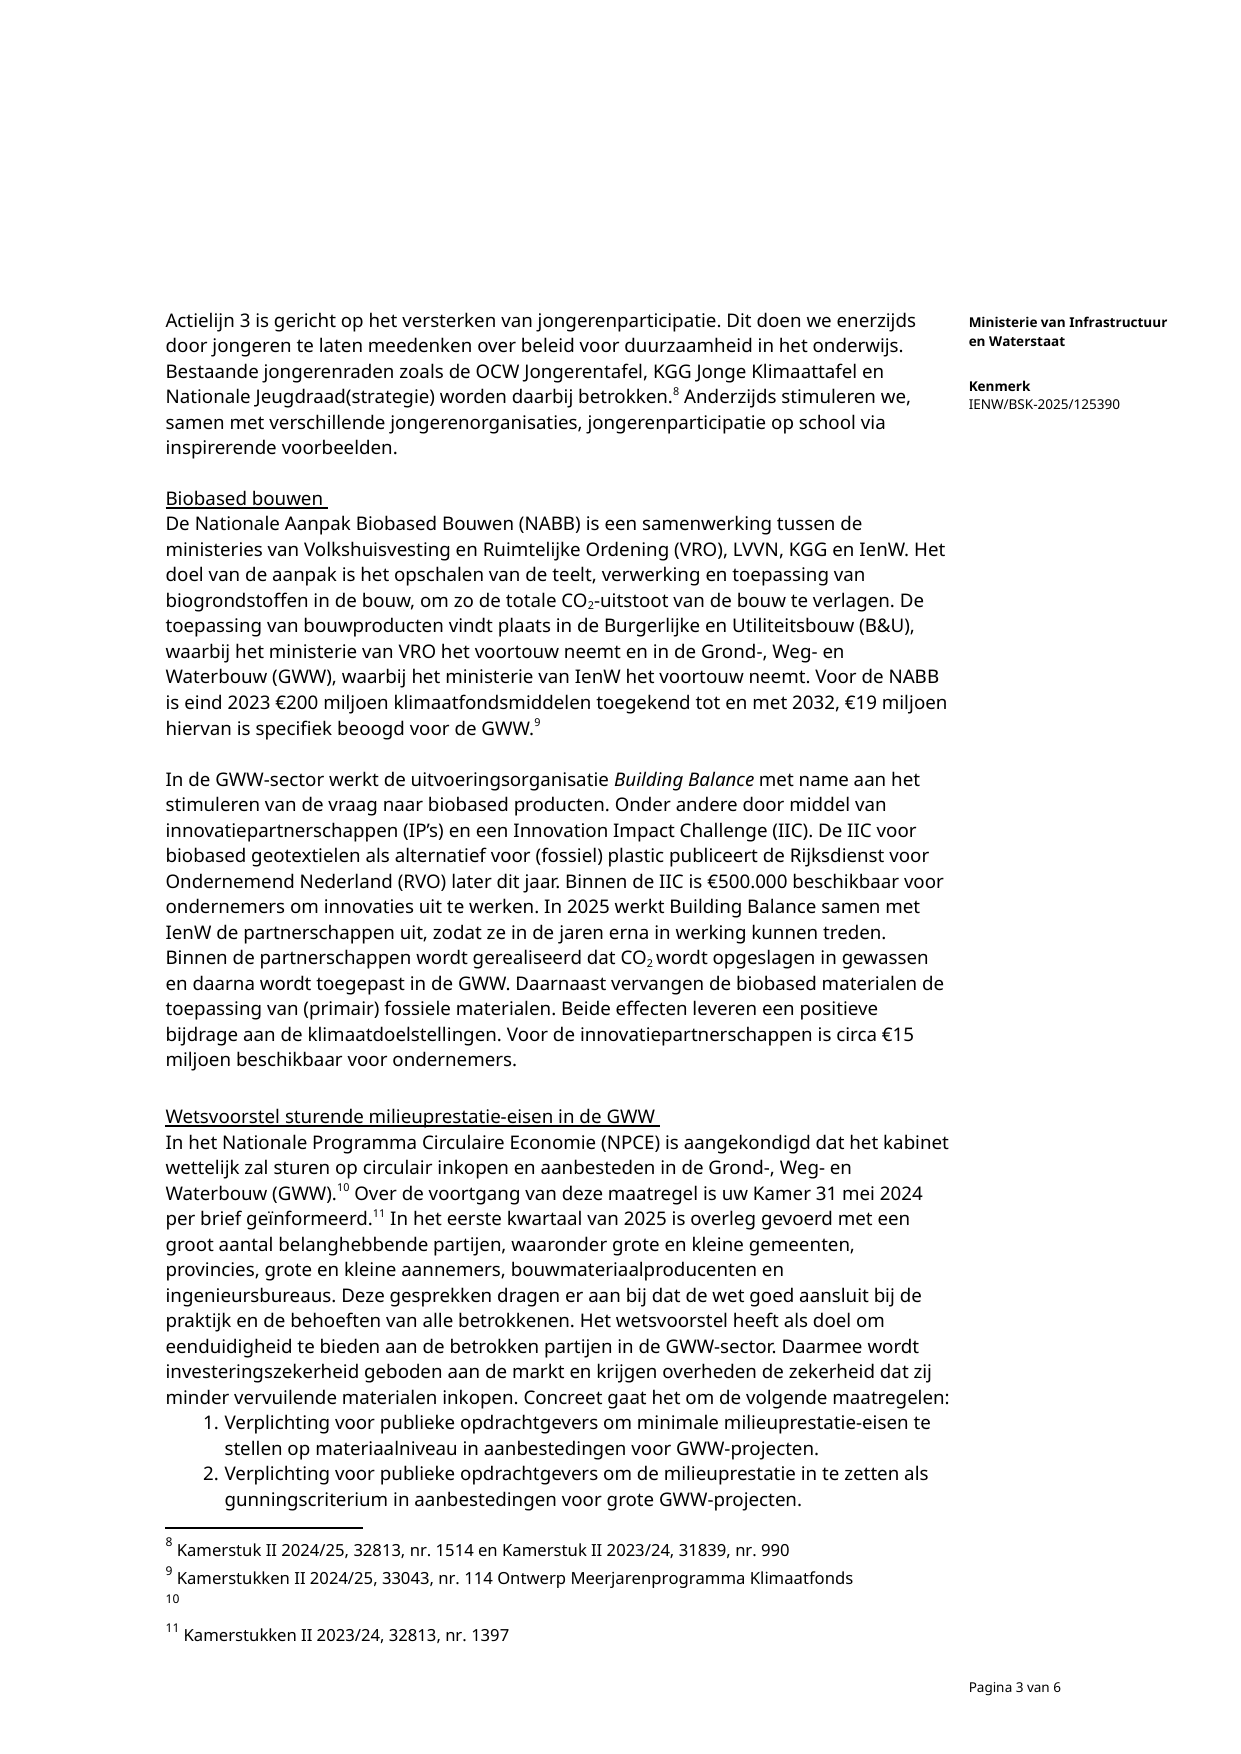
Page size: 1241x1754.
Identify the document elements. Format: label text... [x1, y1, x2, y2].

text In het Nationale Programma Circulaire Economie (NPCE) is aangekondigd dat het kabinet wettelijk zal sturen op circulair inkopen en aanbesteden in de Grond-, Weg- en Waterbouw (GWW). Over de voortgang van deze maatregel is uw Kamer 31 mei 2024 per brief geïnformeerd. In het eerste kwartaal van 2025 is overleg gevoerd met een groot aantal belanghebbende partijen, waaronder grote en kleine gemeenten, provincies, grote en kleine aannemers, bouwmateriaalproducenten en ingenieursbureaus. Deze gesprekken dragen er aan bij dat de wet goed aansluit bij de praktijk en de behoeften van alle betrokkenen. Het wetsvoorstel heeft als doel om eenduidigheid te bieden aan de betrokken partijen in de GWW-sector. Daarmee wordt investeringszekerheid geboden aan de markt en krijgen overheden de zekerheid dat zij minder vervuilende materialen inkopen. Concreet gaat het om de volgende maatregelen: [165, 1129, 951, 1410]
text In de GWW-sector werkt de uitvoeringsorganisatie Building Balance met name aan het stimuleren van de vraag naar biobased producten. Onder andere door middel van innovatiepartnerschappen (IP’s) en een Innovation Impact Challenge (IIC). De IIC voor biobased geotextielen als alternatief voor (fossiel) plastic publiceert de Rijksdienst voor Ondernemend Nederland (RVO) later dit jaar. Binnen de IIC is €500.000 beschikbaar voor ondernemers om innovaties uit te werken. In 2025 werkt Building Balance samen met IenW de partnerschappen uit, zodat ze in de jaren erna in werking kunnen treden. Binnen de partnerschappen wordt gerealiseerd dat CO2 wordt opgeslagen in gewassen en daarna wordt toegepast in de GWW. Daarnaast vervangen de biobased materialen de toepassing van (primair) fossiele materialen. Beide effecten leveren een positieve bijdrage aan de klimaatdoelstellingen. Voor de innovatiepartnerschappen is circa €15 miljoen beschikbaar voor ondernemers. [165, 766, 951, 1072]
list Verplichting voor publieke opdrachtgevers om minimale milieuprestatie-eisen te stellen op materiaalniveau in aanbestedingen voor GWW-projecten. [203, 1410, 951, 1461]
list Verplichting voor publieke opdrachtgevers om de milieuprestatie in te zetten als gunningscriterium in aanbestedingen voor grote GWW-projecten. [203, 1461, 951, 1512]
text Actielijn 3 is gericht op het versterken van jongerenparticipatie. Dit doen we enerzijds door jongeren te laten meedenken over beleid voor duurzaamheid in het onderwijs. Bestaande jongerenraden zoals de OCW Jongerentafel, KGG Jonge Klimaattafel en Nationale Jeugdraad(strategie) worden daarbij betrokken. Anderzijds stimuleren we, samen met verschillende jongerenorganisaties, jongerenparticipatie op school via inspirerende voorbeelden. [165, 307, 951, 460]
text Biobased bouwen [165, 486, 951, 511]
text De Nationale Aanpak Biobased Bouwen (NABB) is een samenwerking tussen de ministeries van Volkshuisvesting en Ruimtelijke Ordening (VRO), LVVN, KGG en IenW. Het doel van de aanpak is het opschalen van de teelt, verwerking en toepassing van biogrondstoffen in de bouw, om zo de totale CO2-uitstoot van de bouw te verlagen. De toepassing van bouwproducten vindt plaats in de Burgerlĳke en Utiliteitsbouw (B&U), waarbij het ministerie van VRO het voortouw neemt en in de Grond-, Weg- en Waterbouw (GWW), waarbij het ministerie van IenW het voortouw neemt. Voor de NABB is eind 2023 €200 miljoen klimaatfondsmiddelen toegekend tot en met 2032, €19 miljoen hiervan is specifiek beoogd voor de GWW. [165, 511, 951, 740]
text Wetsvoorstel sturende milieuprestatie-eisen in de GWW [165, 1103, 951, 1129]
